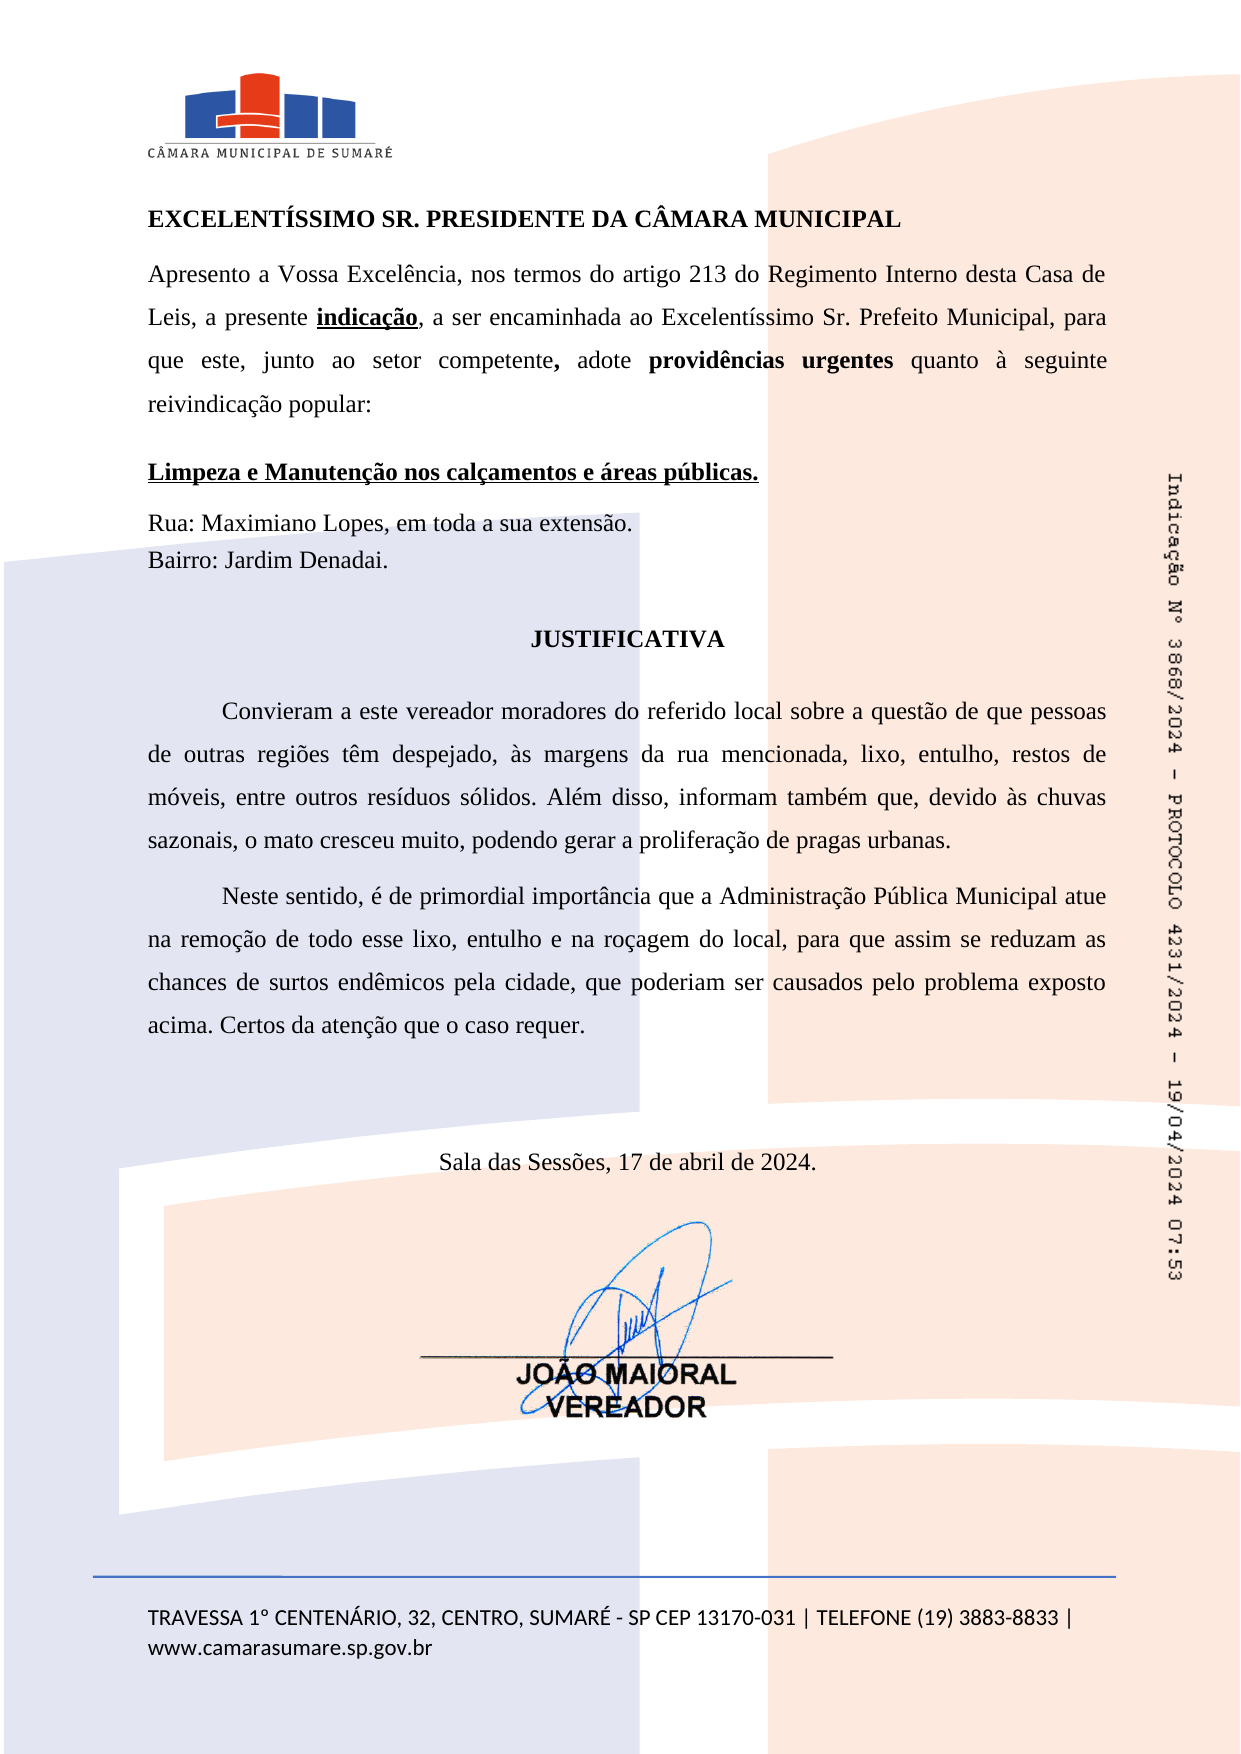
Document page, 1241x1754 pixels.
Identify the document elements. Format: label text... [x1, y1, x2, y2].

text Convieram a este vereador moradores do referido local sobre a questão de que pessoas de outras regiões têm despejado, às margens da rua mencionada, lixo, entulho, restos de móveis, entre outros resíduos sólidos. Além disso, informam também que, devido às chuvas sazonais, o mato cresceu muito, podendo gerar a proliferação de pragas urbanas. [148, 696, 1107, 854]
text Limpeza e Manutenção nos calçamentos e áreas públicas. [148, 457, 1107, 486]
picture [147, 73, 394, 160]
text JUSTIFICATIVA [148, 624, 1107, 652]
text EXCELENTÍSSIMO SR. PRESIDENTE DA CÂMARA MUNICIPAL [148, 204, 1107, 232]
picture [402, 1202, 853, 1437]
picture [1142, 468, 1205, 1286]
text Apresento a Vossa Excelência, nos termos do artigo 213 do Regimento Interno desta Casa de Leis, a presente indicação, a ser encaminhada ao Excelentíssimo Sr. Prefeito Municipal, para que este, junto ao setor competente, adote providências urgentes quanto à seguinte reivindicação popular: [148, 259, 1107, 417]
text Rua: Maximiano Lopes, em toda a sua extensão. [148, 508, 1107, 537]
text Neste sentido, é de primordial importância que a Administração Pública Municipal atue na remoção de todo esse lixo, entulho e na roçagem do local, para que assim se reduzam as chances de surtos endêmicos pela cidade, que poderiam ser causados pelo problema exposto acima. Certos da atenção que o caso requer. [148, 881, 1107, 1039]
text Bairro: Jardim Denadai. [148, 545, 1107, 574]
text Sala das Sessões, 17 de abril de 2024. [148, 1147, 1107, 1175]
